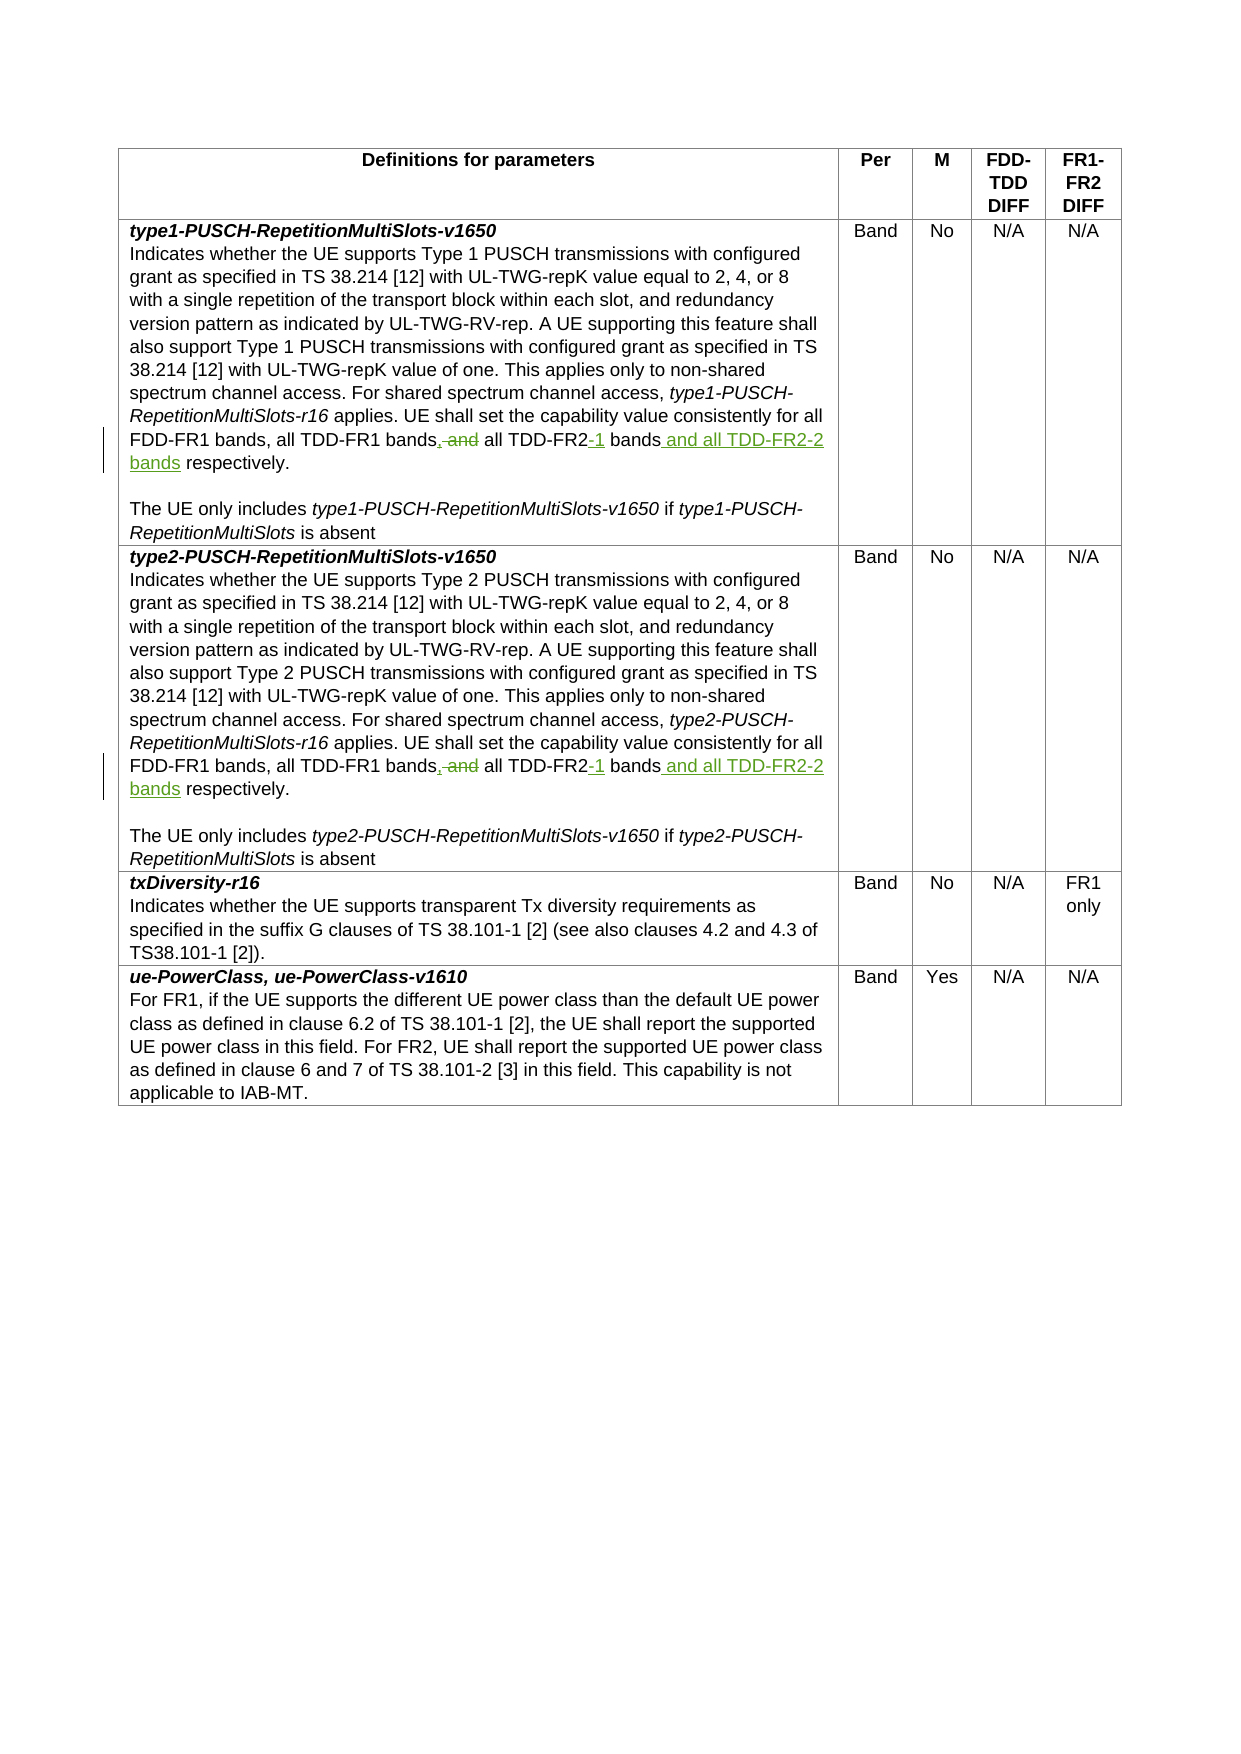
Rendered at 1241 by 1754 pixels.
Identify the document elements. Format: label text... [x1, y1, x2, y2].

table_cell Band [839, 546, 912, 871]
table_cell type2-PUSCH-RepetitionMultiSlots-v1650 Indicates whether the UE supports Type 2 PUSCH transmissions with configured grant as specified in TS 38.214 [12] with UL-TWG-repK value equal to 2, 4, or 8 with a single repetition of the transport block within each slot, and redundancy version pattern as indicated by UL-TWG-RV-rep. A UE supporting this feature shall also support Type 2 PUSCH transmissions with configured grant as specified in TS 38.214 [12] with UL-TWG-repK value of one. This applies only to non-shared spectrum channel access. For shared spectrum channel access, type2-PUSCH-RepetitionMultiSlots-r16 applies. UE shall set the capability value consistently for all FDD-FR1 bands, all TDD-FR1 bands all TDD-FR2 bands respectively. The UE only includes type2-PUSCH-RepetitionMultiSlots-v1650 if type2-PUSCH-RepetitionMultiSlots is absent [119, 546, 838, 871]
table_cell Band [839, 872, 912, 965]
table_header M [913, 149, 971, 218]
table_cell N/A [972, 220, 1045, 545]
table_cell N/A [1046, 546, 1121, 871]
table_cell txDiversity-r16 Indicates whether the UE supports transparent Tx diversity requirements as specified in the suffix G clauses of TS 38.101-1 [2] (see also clauses 4.2 and 4.3 of TS38.101-1 [2]). [119, 872, 838, 965]
table_cell type1-PUSCH-RepetitionMultiSlots-v1650 Indicates whether the UE supports Type 1 PUSCH transmissions with configured grant as specified in TS 38.214 [12] with UL-TWG-repK value equal to 2, 4, or 8 with a single repetition of the transport block within each slot, and redundancy version pattern as indicated by UL-TWG-RV-rep. A UE supporting this feature shall also support Type 1 PUSCH transmissions with configured grant as specified in TS 38.214 [12] with UL-TWG-repK value of one. This applies only to non-shared spectrum channel access. For shared spectrum channel access, type1-PUSCH-RepetitionMultiSlots-r16 applies. UE shall set the capability value consistently for all FDD-FR1 bands, all TDD-FR1 bands all TDD-FR2 bands respectively. The UE only includes type1-PUSCH-RepetitionMultiSlots-v1650 if type1-PUSCH-RepetitionMultiSlots is absent [119, 220, 838, 545]
table_cell N/A [972, 872, 1045, 965]
table_cell N/A [1046, 966, 1121, 1105]
table_header FR1-FR2 DIFF [1046, 149, 1121, 218]
table_cell N/A [972, 966, 1045, 1105]
table_cell No [913, 546, 971, 871]
table_header Definitions for parameters [119, 149, 838, 218]
table_cell Yes [913, 966, 971, 1105]
table_cell Band [839, 966, 912, 1105]
table_cell N/A [972, 546, 1045, 871]
table_cell Band [839, 220, 912, 545]
table_cell No [913, 220, 971, 545]
table_cell ue-PowerClass, ue-PowerClass-v1610 For FR1, if the UE supports the different UE power class than the default UE power class as defined in clause 6.2 of TS 38.101-1 [2], the UE shall report the supported UE power class in this field. For FR2, UE shall report the supported UE power class as defined in clause 6 and 7 of TS 38.101-2 [3] in this field. This capability is not applicable to IAB-MT. [119, 966, 838, 1105]
table_cell N/A [1046, 220, 1121, 545]
table_cell FR1 only [1046, 872, 1121, 965]
table_header FDD-TDD DIFF [972, 149, 1045, 218]
table_cell No [913, 872, 971, 965]
table_header Per [839, 149, 912, 218]
